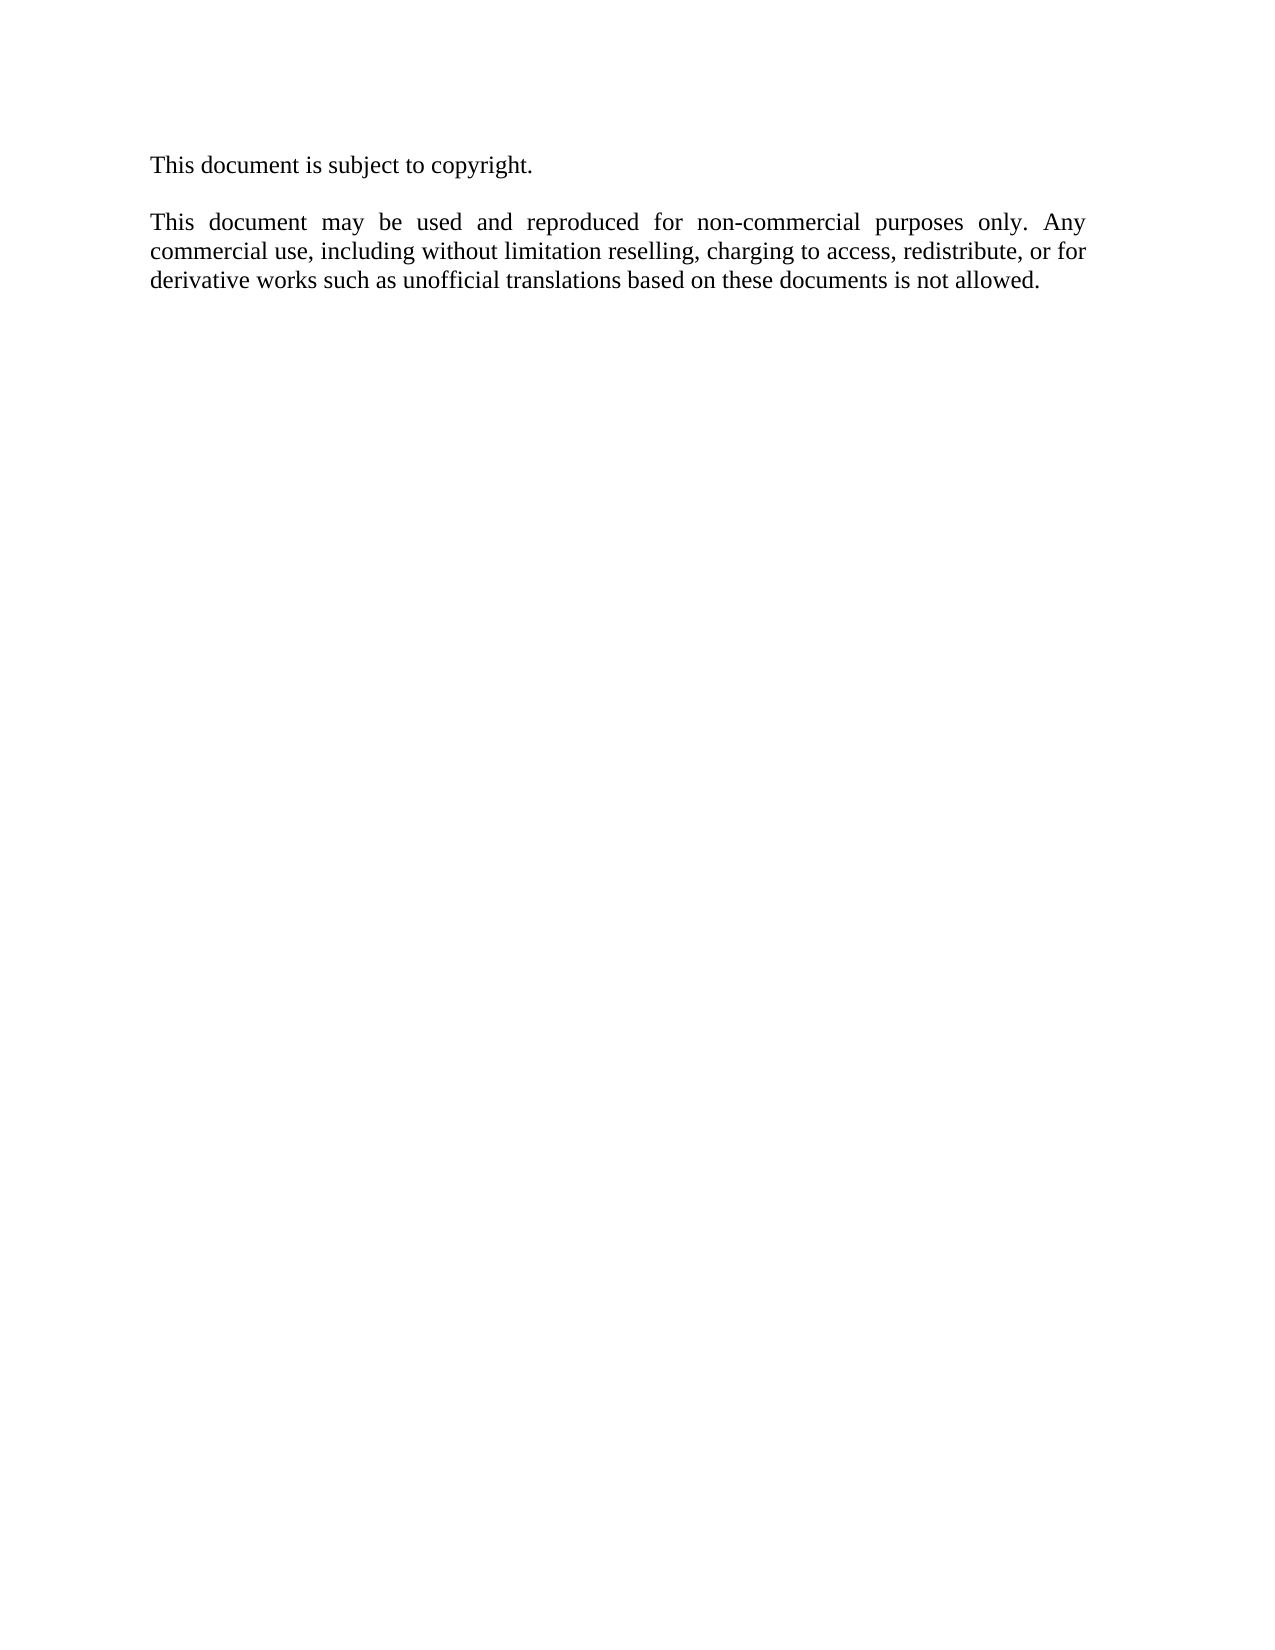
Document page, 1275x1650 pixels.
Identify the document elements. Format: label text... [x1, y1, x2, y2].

text This document may be used and reproduced for non-commercial purposes only. Any commercial use, including without limitation reselling, charging to access, redistribute, or for derivative works such as unofficial translations based on these documents is not allowed. [150, 207, 1087, 294]
text This document is subject to copyright. [150, 150, 1087, 179]
